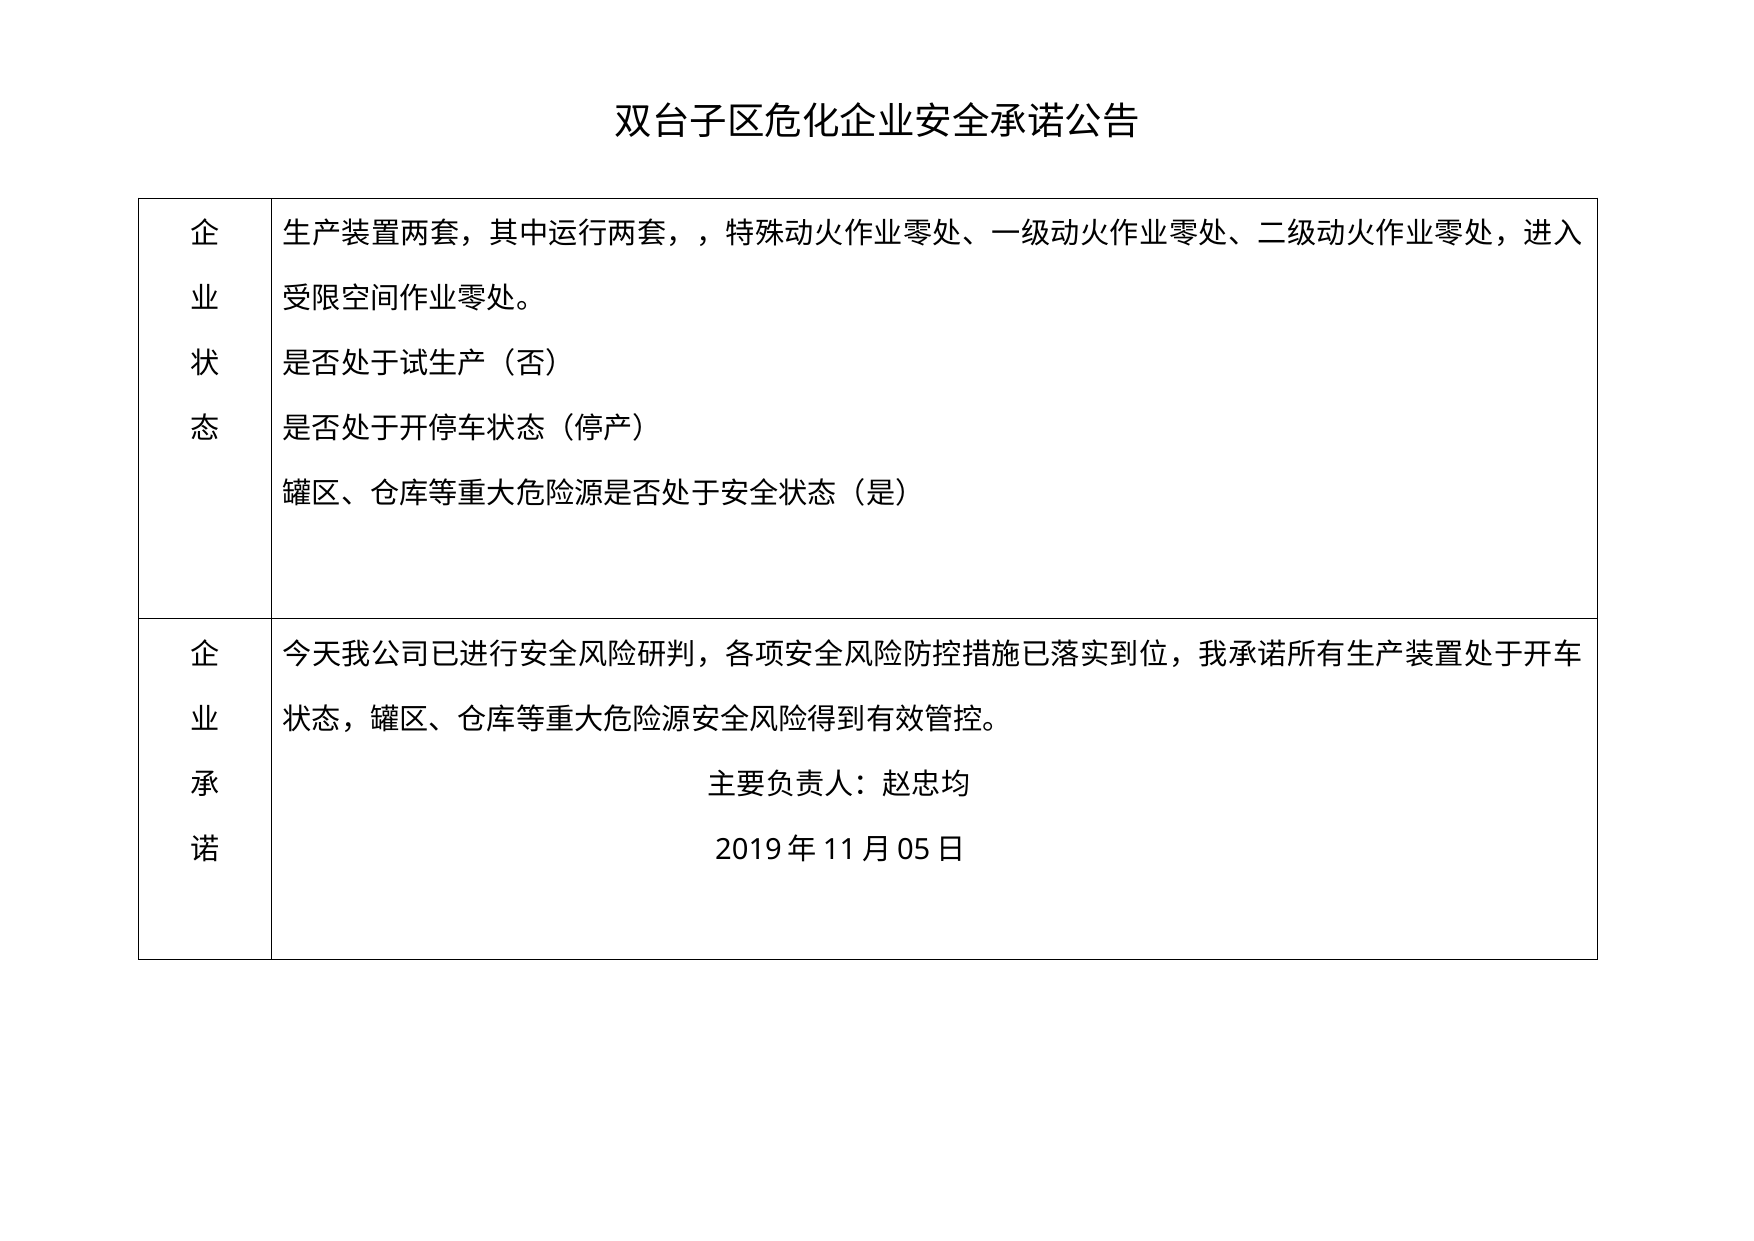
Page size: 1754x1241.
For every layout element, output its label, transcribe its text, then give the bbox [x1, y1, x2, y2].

table_cell 企 业 承 诺 [139, 619, 271, 959]
table_cell 生产装置两套，其中运行两套，，特殊动火作业零处、一级动火作业零处、二级动火作业零处，进入受限空间作业零处。 是否处于试生产（否） 是否处于开停车状态（停产） 罐区、仓库等重大危险源是否处于安全状态（是） [272, 199, 1597, 618]
table_cell 企 业 状 态 [139, 199, 271, 618]
table_cell 今天我公司已进行安全风险研判，各项安全风险防控措施已落实到位，我承诺所有生产装置处于开车状态，罐区、仓库等重大危险源安全风险得到有效管控。 主要负责人：赵忠均 2019年11月05日 [272, 619, 1597, 959]
